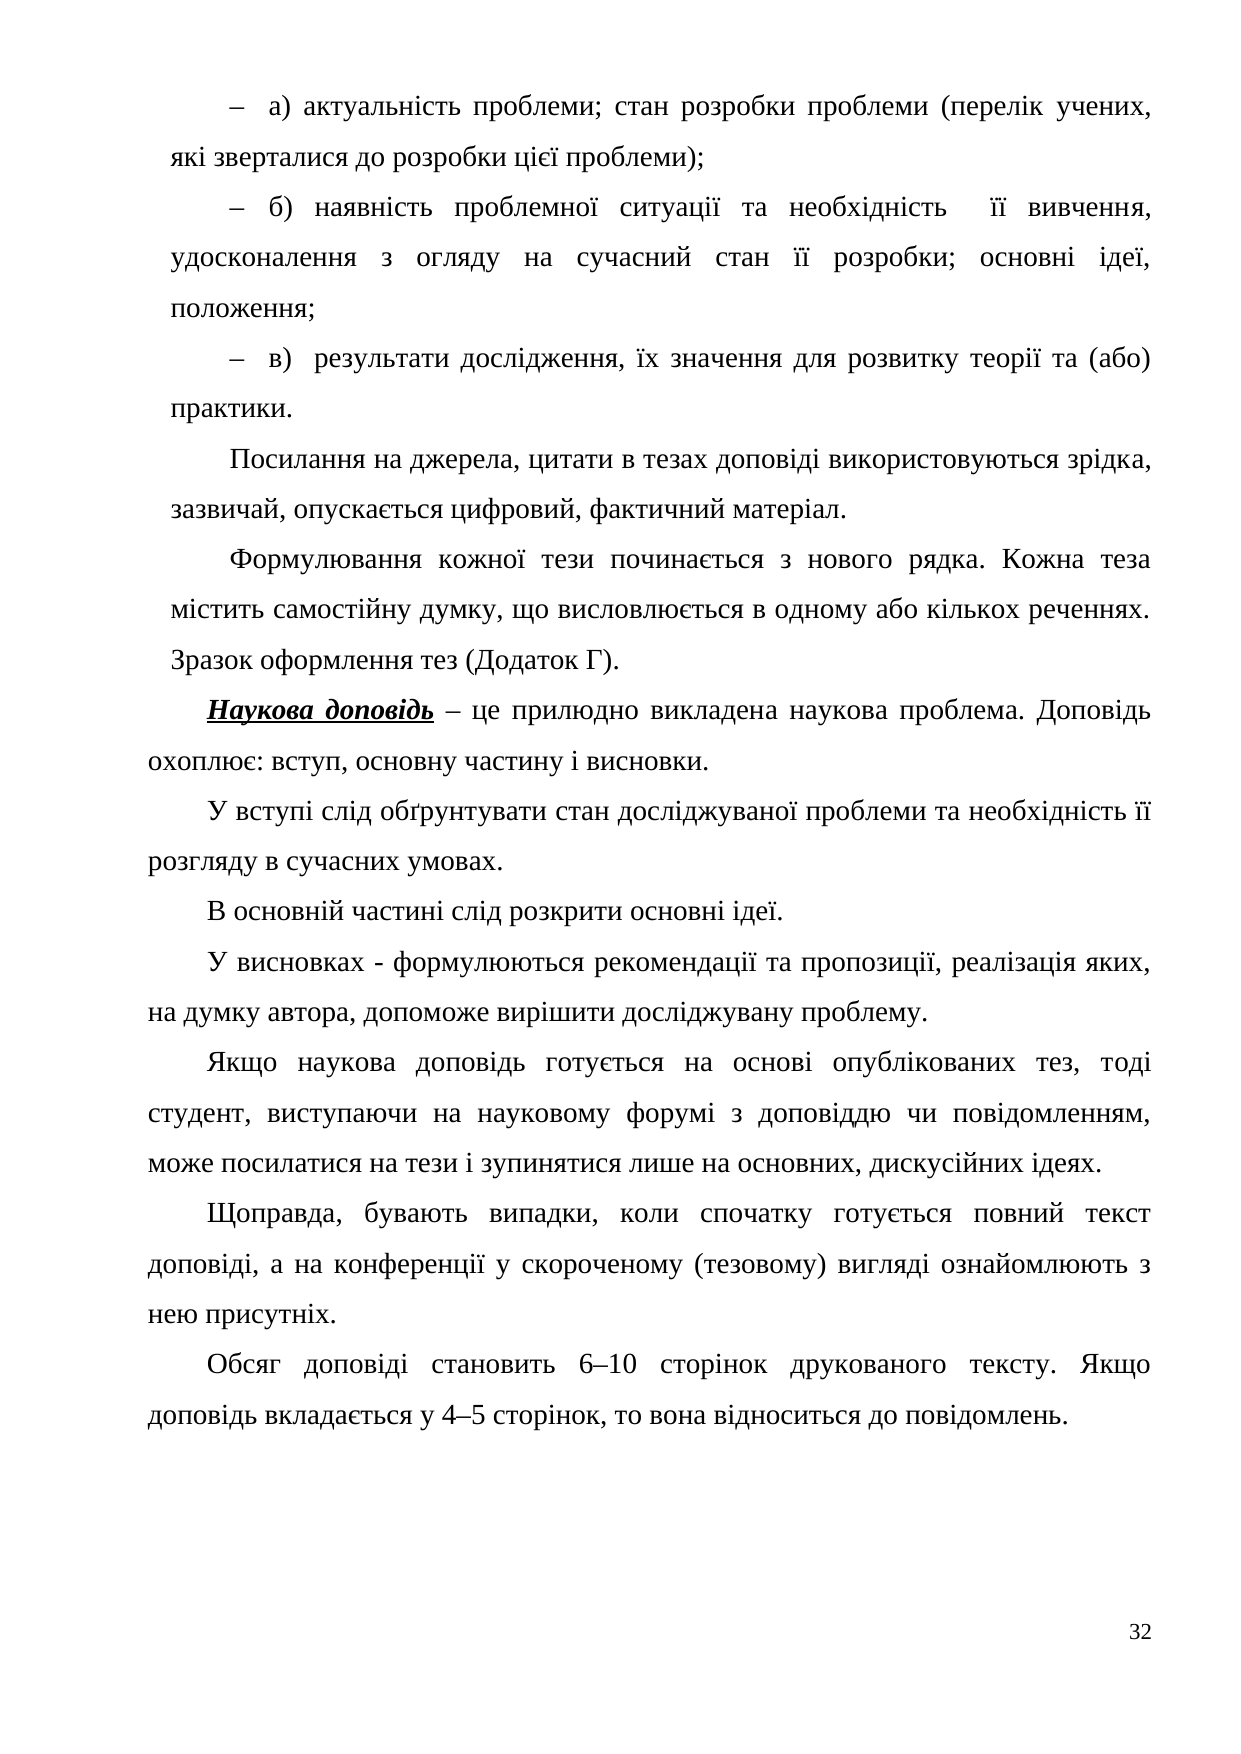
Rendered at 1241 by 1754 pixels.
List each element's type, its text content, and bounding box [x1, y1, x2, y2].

text Обсяг доповіді становить 6–10 сторінок друкованого тексту. Якщо доповідь вкладається у 4–5 сторінок, то вона відноситься до повідомлень. [148, 1347, 1152, 1430]
list а) актуальність проблеми; стан розробки проблеми (перелік учених, які зверталися до розробки цієї проблеми); [170, 88, 1152, 172]
text Якщо наукова доповідь готується на основі опублікованих тез, тоді студент, виступаючи на науковому форумі з доповіддю чи повідомленням, може посилатися на тези і зупинятися лише на основних, дискусійних ідеях. [148, 1044, 1152, 1179]
text Посилання на джерела, цитати в тезах доповіді використовуються зрідка, зазвичай, опускається цифровий, фактичний матеріал. [170, 441, 1152, 524]
list в) результати дослідження, їх значення для розвитку теорії та (або) практики. [170, 340, 1152, 424]
text Формулювання кожної тези починається з нового рядка. Кожна теза містить самостійну думку, що висловлюється в одному або кількох реченнях. Зразок оформлення тез (Додаток Г). [170, 541, 1152, 676]
list б) наявність проблемної ситуації та необхідність її вивчення, удосконалення з огляду на сучасний стан її розробки; основні ідеї, положення; [170, 189, 1152, 323]
text Наукова доповідь – це прилюдно викладена наукова проблема. Доповідь охоплює: вступ, основну частину і висновки. [148, 692, 1152, 776]
text Щоправда, бувають випадки, коли спочатку готується повний текст доповіді, а на конференції у скороченому (тезовому) вигляді ознайомлюють з нею присутніх. [148, 1196, 1152, 1330]
text У висновках - формулюються рекомендації та пропозиції, реалізація яких, на думку автора, допоможе вирішити досліджувану проблему. [148, 944, 1152, 1028]
text В основній частині слід розкрити основні ідеї. [148, 893, 1152, 927]
text У вступі слід обґрунтувати стан досліджуваної проблеми та необхідність її розгляду в сучасних умовах. [148, 793, 1152, 877]
